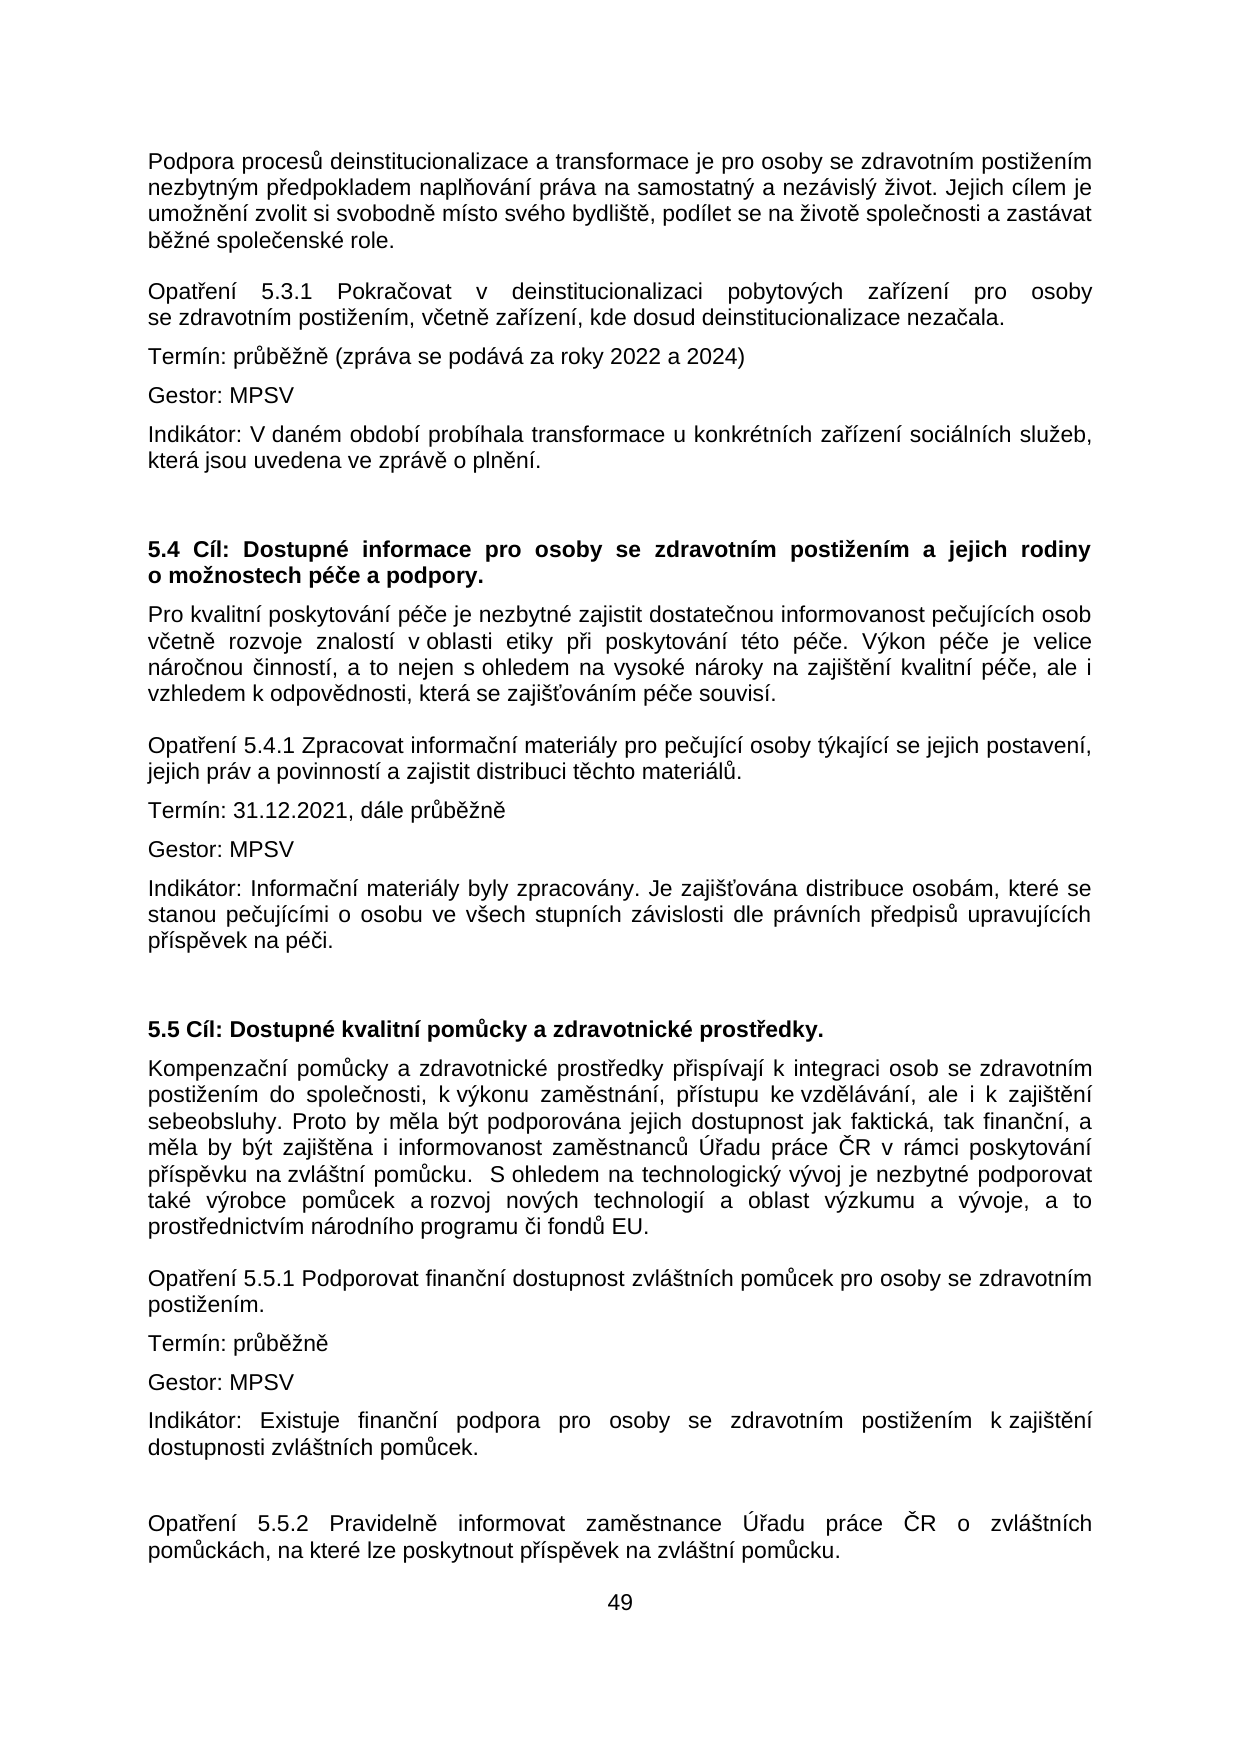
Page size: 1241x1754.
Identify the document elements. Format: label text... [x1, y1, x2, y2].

text Kompenzační pomůcky a zdravotnické prostředky přispívají k integraci osob se zdravotním postižením do společnosti, k výkonu zaměstnání, přístupu ke vzdělávání, ale i k zajištění sebeobsluhy. Proto by měla být podporována jejich dostupnost jak faktická, tak finanční, a měla by být zajištěna i informovanost zaměstnanců Úřadu práce ČR v rámci poskytování příspěvku na zvláštní pomůcku. S ohledem na technologický vývoj je nezbytné podporovat také výrobce pomůcek a rozvoj nových technologií a oblast výzkumu a vývoje, a to prostřednictvím národního programu či fondů EU. [148, 1055, 1093, 1239]
text Opatření 5.3.1 Pokračovat v deinstitucionalizaci pobytových zařízení pro osoby se zdravotním postižením, včetně zařízení, kde dosud deinstitucionalizace nezačala. [148, 278, 1093, 331]
text Gestor: MPSV [148, 382, 1093, 408]
text Termín: průběžně (zpráva se podává za roky 2022 a 2024) [148, 343, 1093, 369]
text 5.4 Cíl: Dostupné informace pro osoby se zdravotním postižením a jejich rodiny o možnostech péče a podpory. [148, 536, 1093, 589]
text 5.5 Cíl: Dostupné kvalitní pomůcky a zdravotnické prostředky. [148, 1016, 1093, 1043]
text Opatření 5.5.1 Podporovat finanční dostupnost zvláštních pomůcek pro osoby se zdravotním postižením. [148, 1264, 1093, 1317]
text Opatření 5.5.2 Pravidelně informovat zaměstnance Úřadu práce ČR o zvláštních pomůckách, na které lze poskytnout příspěvek na zvláštní pomůcku. [148, 1510, 1093, 1563]
text Termín: 31.12.2021, dále průběžně [148, 797, 1093, 823]
text Gestor: MPSV [148, 1369, 1093, 1395]
text Pro kvalitní poskytování péče je nezbytné zajistit dostatečnou informovanost pečujících osob včetně rozvoje znalostí v oblasti etiky při poskytování této péče. Výkon péče je velice náročnou činností, a to nejen s ohledem na vysoké nároky na zajištění kvalitní péče, ale i vzhledem k odpovědnosti, která se zajišťováním péče souvisí. [148, 601, 1093, 707]
text Opatření 5.4.1 Zpracovat informační materiály pro pečující osoby týkající se jejich postavení, jejich práv a povinností a zajistit distribuci těchto materiálů. [148, 732, 1093, 784]
text Indikátor: Existuje finanční podpora pro osoby se zdravotním postižením k zajištění dostupnosti zvláštních pomůcek. [148, 1407, 1093, 1460]
text Gestor: MPSV [148, 836, 1093, 862]
text Termín: průběžně [148, 1330, 1093, 1356]
text Indikátor: Informační materiály byly zpracovány. Je zajišťována distribuce osobám, které se stanou pečujícími o osobu ve všech stupních závislosti dle právních předpisů upravujících příspěvek na péči. [148, 875, 1093, 954]
text Indikátor: V daném období probíhala transformace u konkrétních zařízení sociálních služeb, která jsou uvedena ve zprávě o plnění. [148, 421, 1093, 474]
text Podpora procesů deinstitucionalizace a transformace je pro osoby se zdravotním postižením nezbytným předpokladem naplňování práva na samostatný a nezávislý život. Jejich cílem je umožnění zvolit si svobodně místo svého bydliště, podílet se na životě společnosti a zastávat běžné společenské role. [148, 148, 1093, 253]
